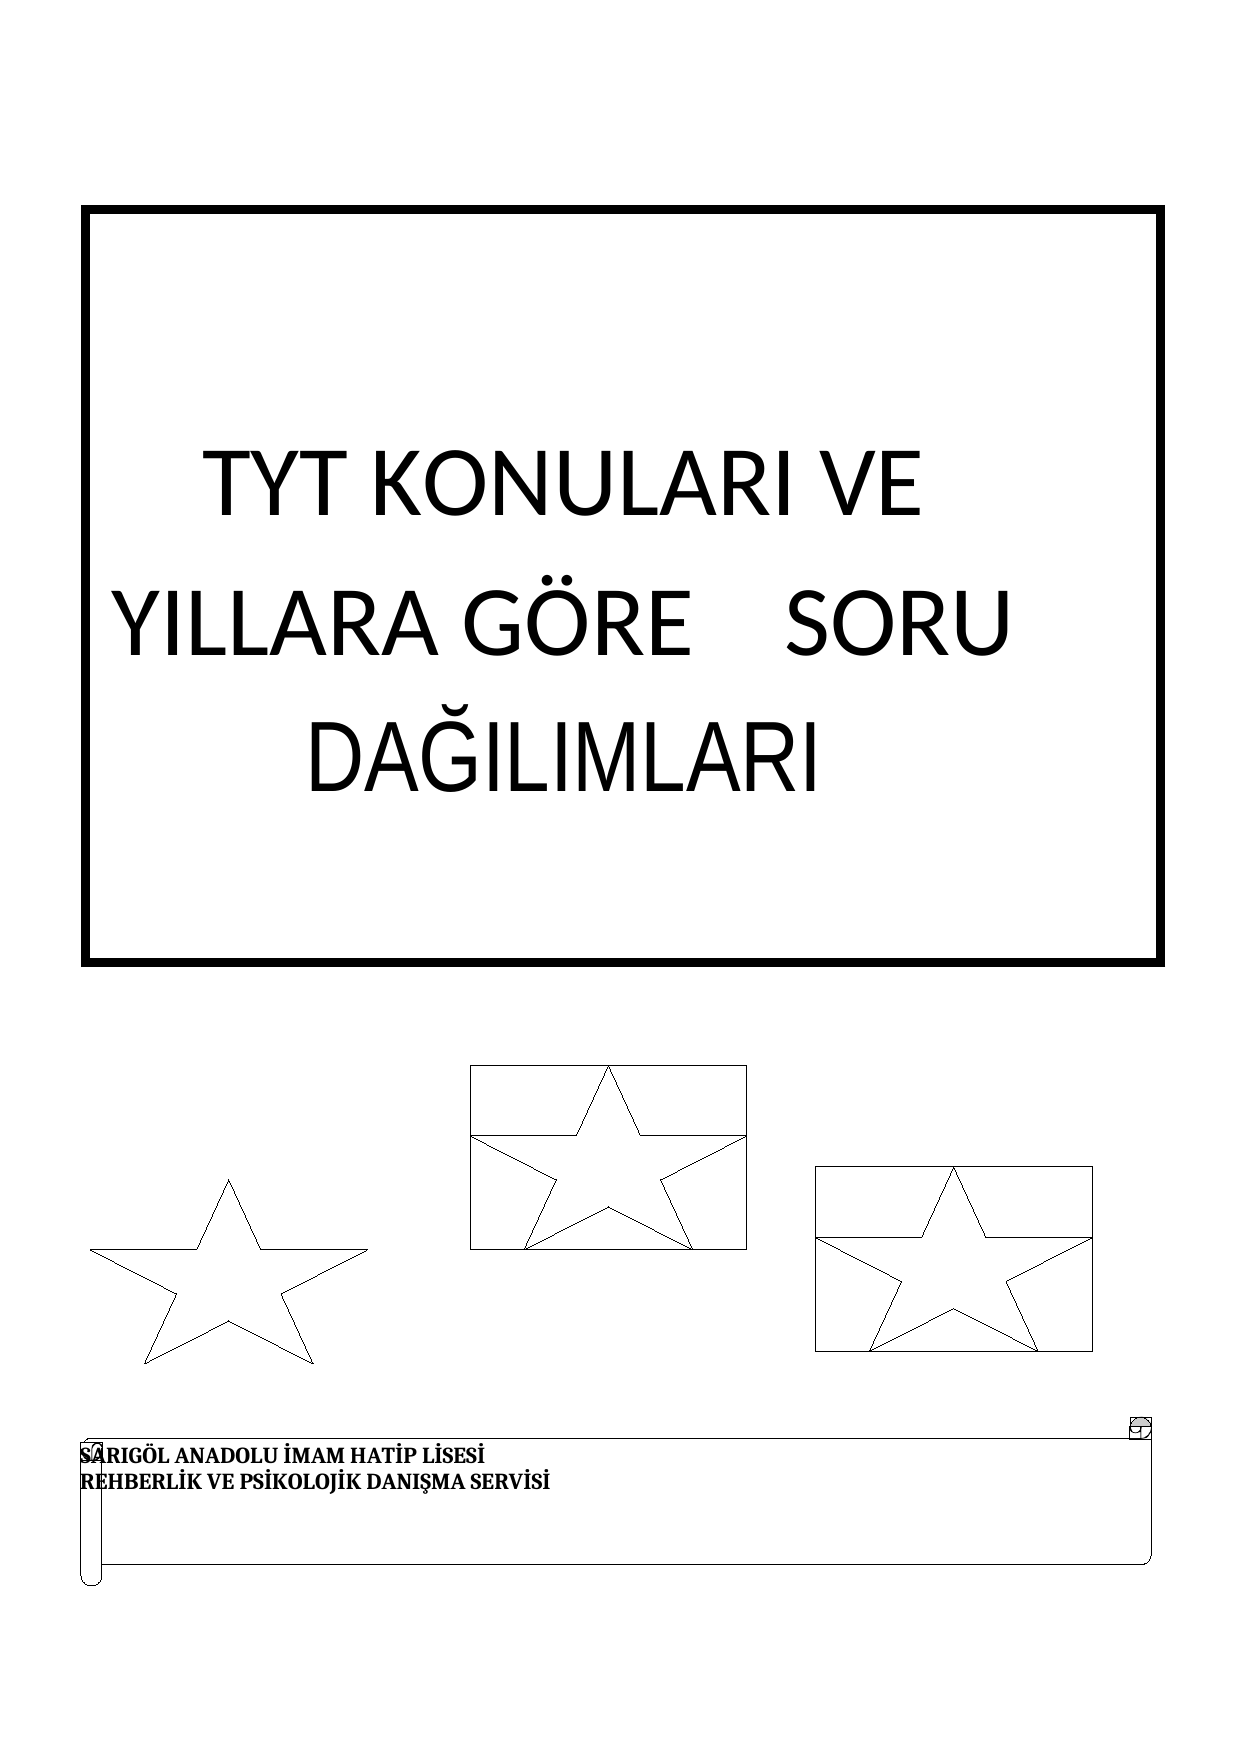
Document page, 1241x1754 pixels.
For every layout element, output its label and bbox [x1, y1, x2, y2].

picture [90, 1179, 368, 1364]
picture [1130, 1427, 1151, 1439]
picture [1131, 1418, 1151, 1426]
picture [816, 1167, 1092, 1351]
picture [81, 1443, 102, 1460]
picture [471, 1066, 746, 1249]
